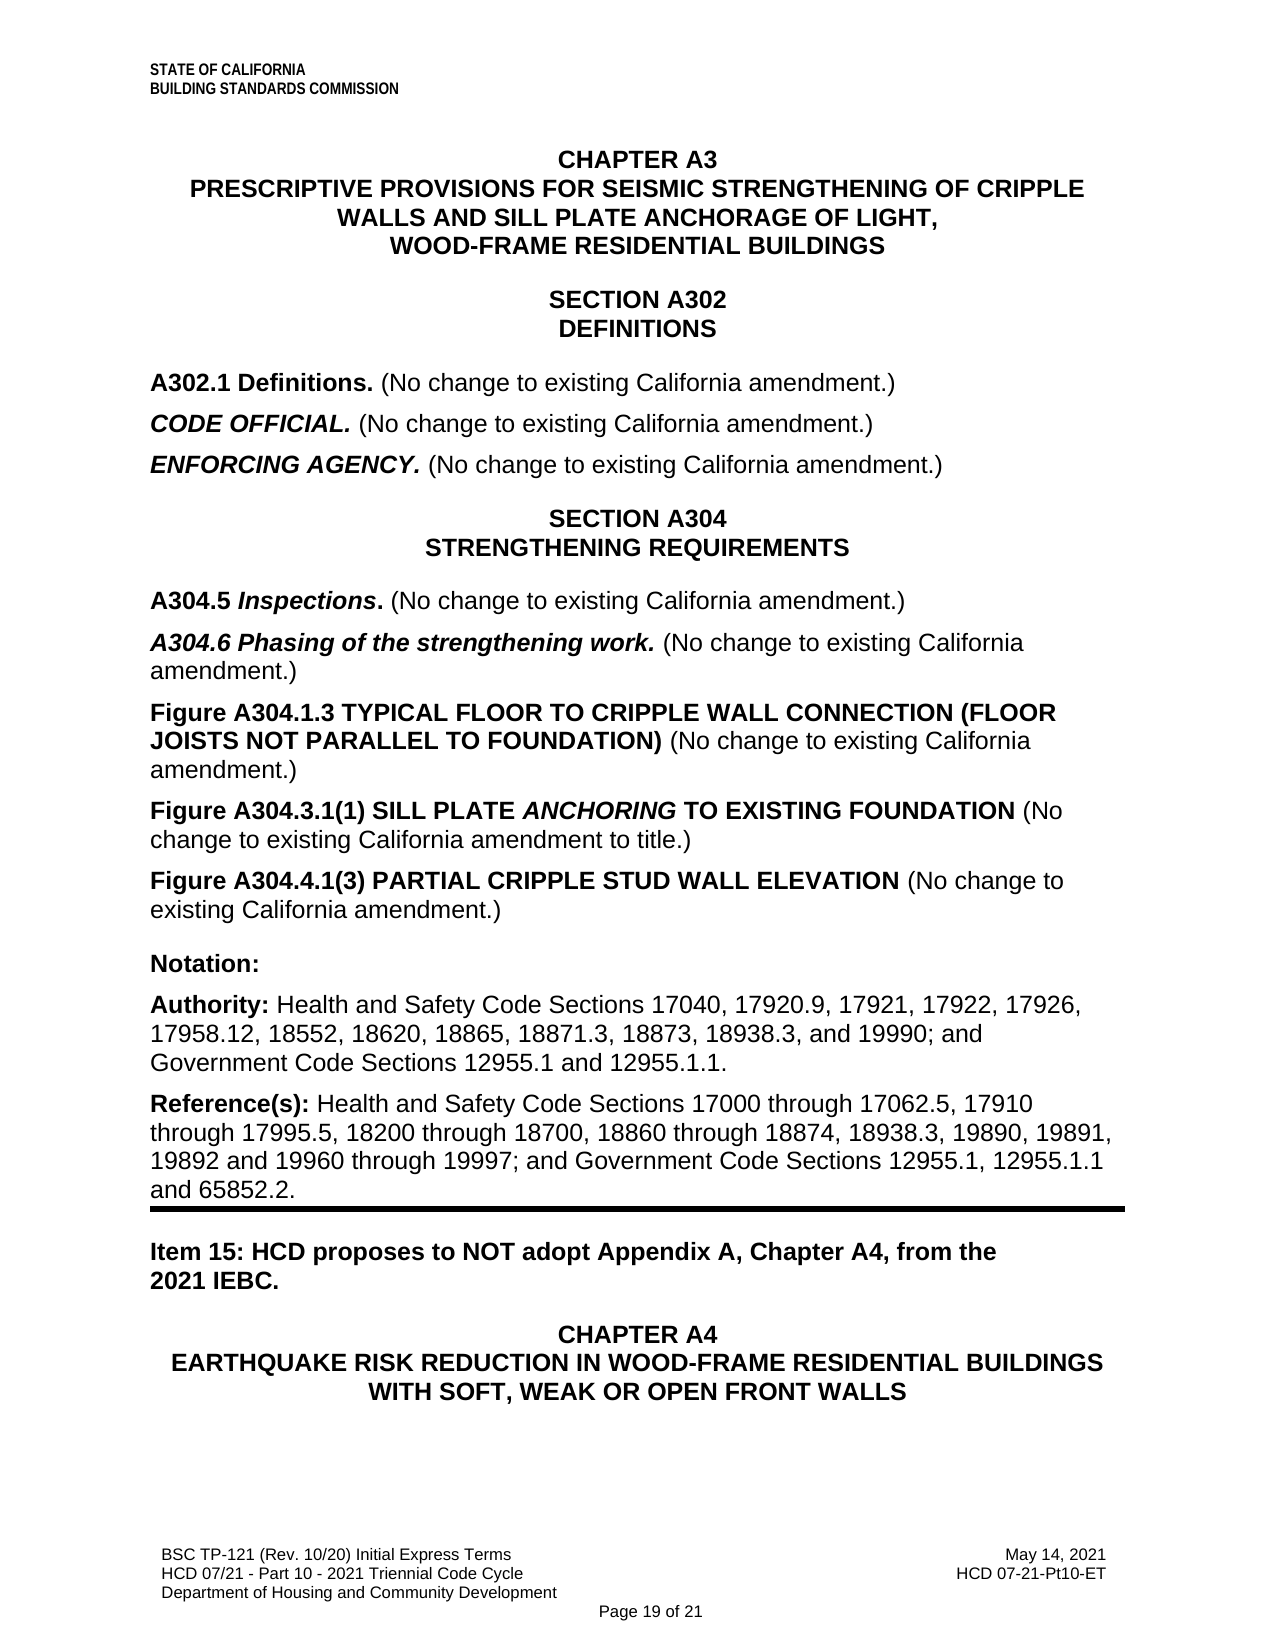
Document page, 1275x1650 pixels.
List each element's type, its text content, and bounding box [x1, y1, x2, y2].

text CHAPTER A3 PRESCRIPTIVE PROVISIONS FOR SEISMIC STRENGTHENING OF CRIPPLE WALLS AND SILL PLATE ANCHORAGE OF LIGHT, WOOD-FRAME RESIDENTIAL BUILDINGS [150, 145, 1125, 260]
subtitle Item 15: HCD proposes to NOT adopt Appendix A, Chapter A4, from the 2021 IEBC. [150, 1237, 1125, 1294]
text Authority: Health and Safety Code Sections 17040, 17920.9, 17921, 17922, 17926, 17958.12, 18552, 18620, 18865, 18871.3, 18873, 18938.3, and 19990; and Government Code Sections 12955.1 and 12955.1.1. [150, 990, 1125, 1076]
text A304.5 Inspections. (No change to existing California amendment.) [150, 586, 1125, 615]
text Figure A304.1.3 TYPICAL FLOOR TO CRIPPLE WALL CONNECTION (FLOOR JOISTS NOT PARALLEL TO FOUNDATION) (No change to existing California amendment.) [150, 697, 1125, 784]
text Figure A304.3.1(1) SILL PLATE ANCHORING TO EXISTING FOUNDATION (No change to existing California amendment to title.) [150, 796, 1125, 854]
text SECTION A302 DEFINITIONS [150, 285, 1125, 342]
text A302.1 Definitions. (No change to existing California amendment.) [150, 367, 1125, 396]
text CODE OFFICIAL. (No change to existing California amendment.) [150, 409, 1125, 437]
text ENFORCING AGENCY. (No change to existing California amendment.) [150, 450, 1125, 479]
text Notation: [150, 949, 1087, 977]
text A304.6 Phasing of the strengthening work. (No change to existing California amendment.) [150, 627, 1125, 685]
text SECTION A304 STRENGTHENING REQUIREMENTS [150, 504, 1125, 561]
text CHAPTER A4 EARTHQUAKE RISK REDUCTION IN WOOD-FRAME RESIDENTIAL BUILDINGS WITH SOFT, WEAK OR OPEN FRONT WALLS [150, 1319, 1125, 1406]
text Figure A304.4.1(3) PARTIAL CRIPPLE STUD WALL ELEVATION (No change to existing California amendment.) [150, 866, 1125, 924]
